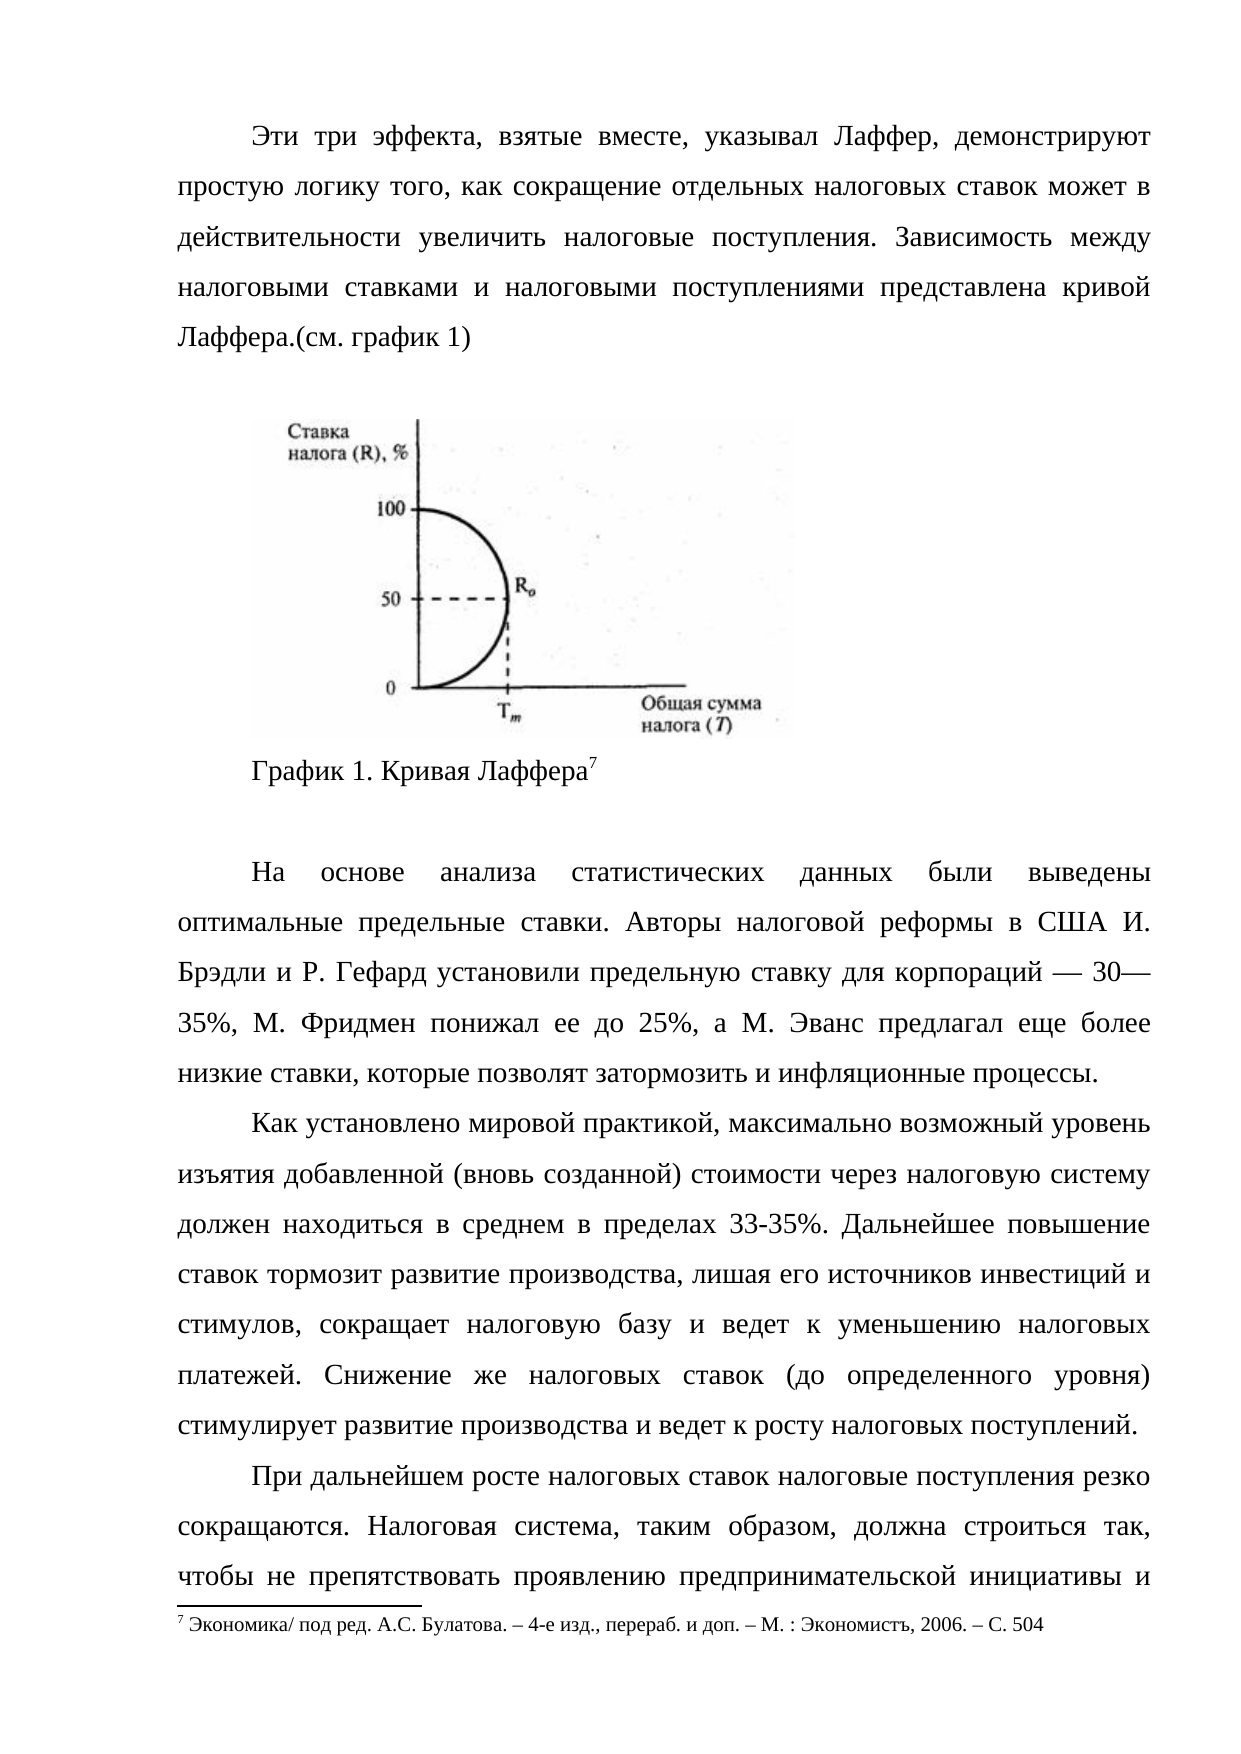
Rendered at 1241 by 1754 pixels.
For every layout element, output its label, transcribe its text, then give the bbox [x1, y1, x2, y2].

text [177, 1458, 1152, 1592]
text На основе анализа статистических данных были выведены оптимальные предельные ставки. Авторы налоговой реформы в США И. Брэдли и Р. Гефард установили предельную ставку для корпораций — 30—35%, М. Фридмен понижал ее до 25%, а М. Эванс предлагал еще более низкие ставки, которые позволят затормозить и инфляционные процессы. [177, 854, 1152, 1089]
text Как установлено мировой практикой, максимально возможный уровень изъятия добавленной (вновь созданной) стоимости через налоговую систему должен находиться в среднем в пределах 33-35%. Дальнейшее повышение ставок тормозит развитие производства, лишая его источников инвестиций и стимулов, сокращает налоговую базу и ведет к уменьшению налоговых платежей. Снижение же налоговых ставок (до определенного уровня) стимулирует развитие производства и ведет к росту налоговых поступлений. [177, 1105, 1152, 1441]
picture [251, 419, 795, 739]
text График 1. Кривая Лаффера [177, 753, 1152, 787]
text Эти три эффекта, взятые вместе, указывал Лаффер, демонстрируют простую логику того, как сокращение отдельных налоговых ставок может в действительности увеличить налоговые поступления. Зависимость между налоговыми ставками и налоговыми поступлениями представлена кривой Лаффера.(см. график 1) [177, 118, 1152, 353]
